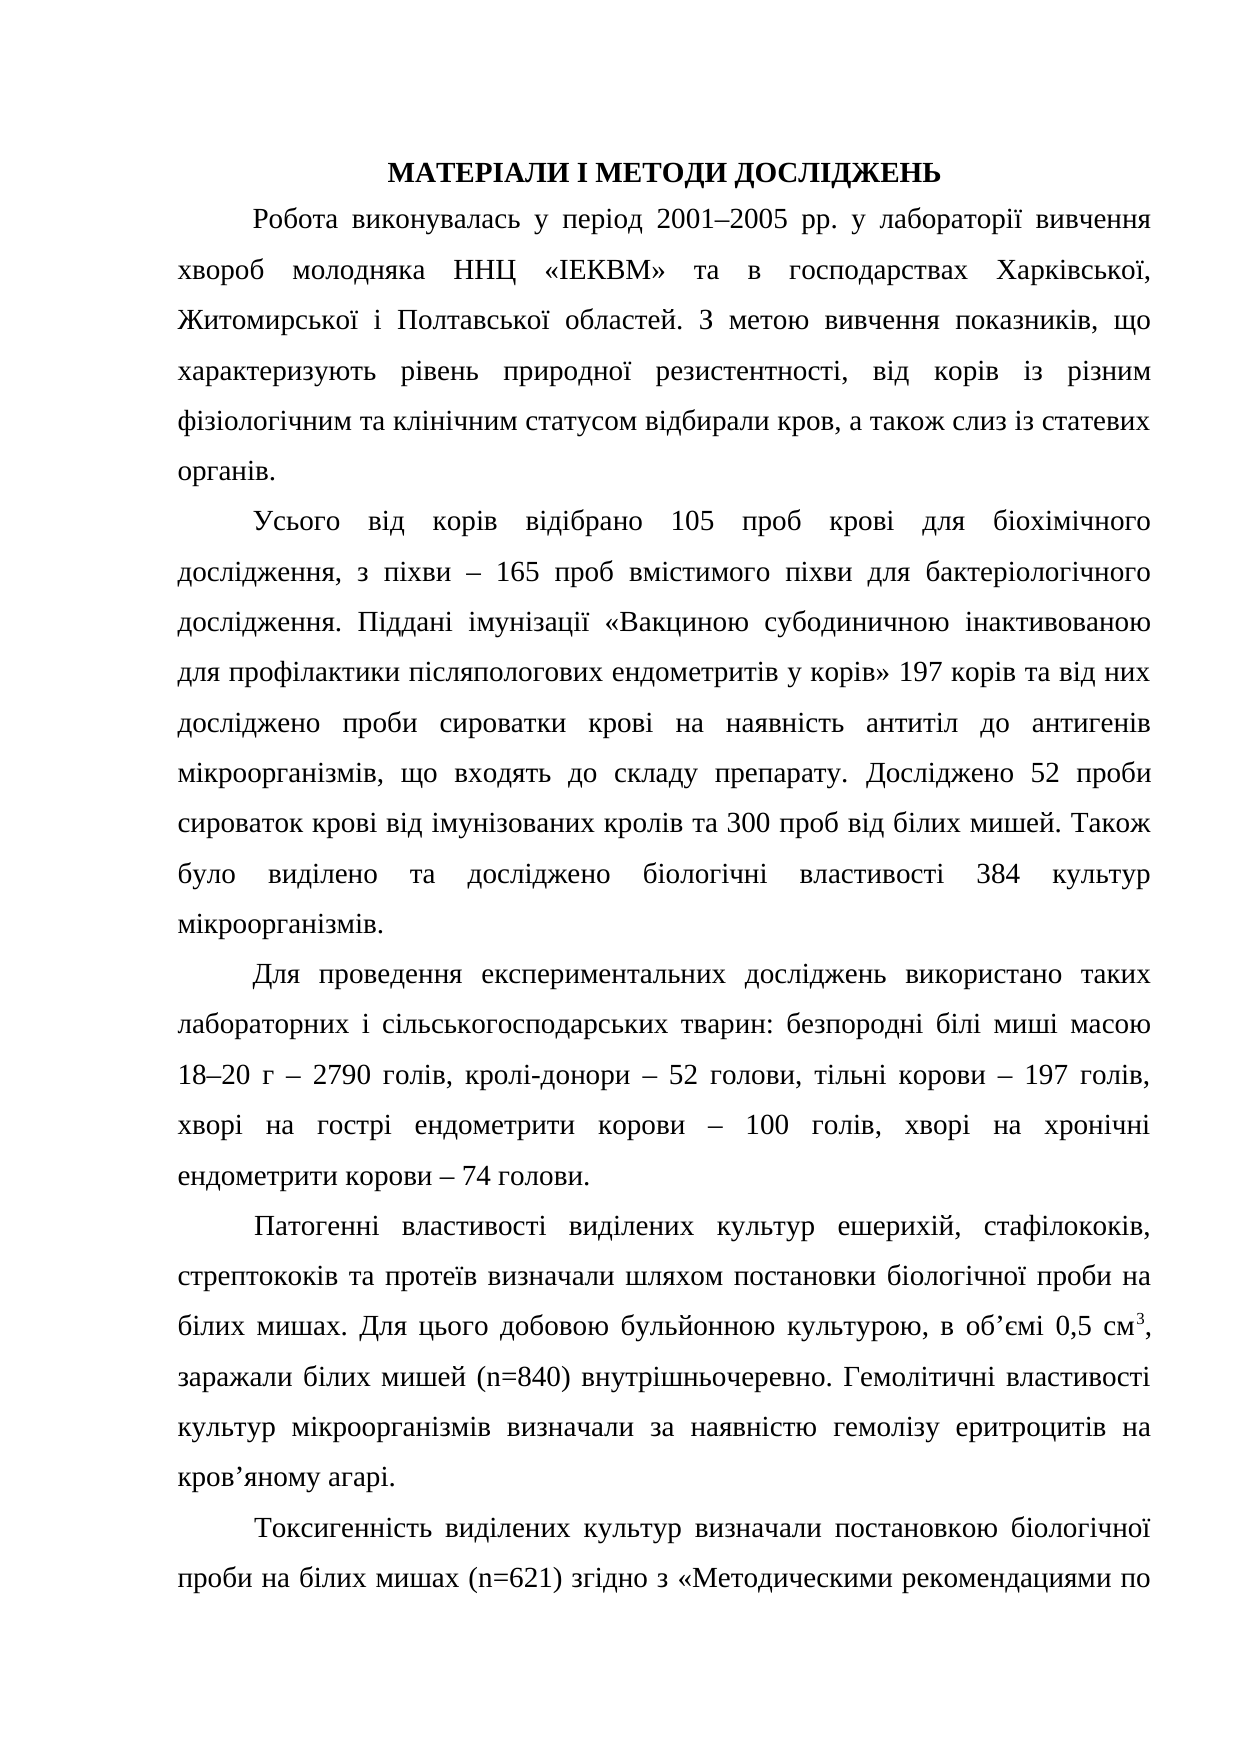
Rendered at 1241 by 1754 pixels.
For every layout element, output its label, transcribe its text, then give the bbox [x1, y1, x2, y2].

text Патогенні властивості виділених культур ешерихій, стафілококів, стрептококів та протеїв визначали шляхом постановки біологічної проби на білих мишах. Для цього добовою бульйонною культурою, в об’ємі 0,5 см3, заражали білих мишей (n=840) внутрішньочеревно. Гемолітичні властивості культур мікроорганізмів визначали за наявністю гемолізу еритроцитів на кров’яному агарі. [177, 1208, 1152, 1493]
text Робота виконувалась у період 2001–2005 рр. у лабораторії вивчення хвороб молодняка ННЦ «ІЕКВМ» та в господарствах Харківської, Житомирської і Полтавської областей. З метою вивчення показників, що характеризують рівень природної резистентності, від корів із різним фізіологічним та клінічним статусом відбирали кров, а також слиз із статевих органів. [177, 202, 1152, 487]
text Для проведення експериментальних досліджень використано таких лабораторних і сільськогосподарських тварин: безпородні білі миші масою 18–20 г – 2790 голів, кролі-донори – 52 голови, тільні корови – 197 голів, хворі на гострі ендометрити корови – 100 голів, хворі на хронічні ендометрити корови – 74 голови. [177, 956, 1152, 1191]
text МАТЕРІАЛИ І МЕТОДИ ДОСЛІДЖЕНЬ [177, 156, 1152, 189]
text Усього від корів відібрано 105 проб крові для біохімічного дослідження, з піхви – 165 проб вмістимого піхви для бактеріологічного дослідження. Піддані імунізації «Вакциною субодиничною інактивованою для профілактики післяпологових ендометритів у корів» 197 корів та від них досліджено проби сироватки крові на наявність антитіл до антигенів мікроорганізмів, що входять до складу препарату. Досліджено 52 проби сироваток крові від імунізованих кролів та 300 проб від білих мишей. Також було виділено та досліджено біологічні властивості 384 культур мікроорганізмів. [177, 503, 1152, 939]
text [177, 1510, 1152, 1594]
